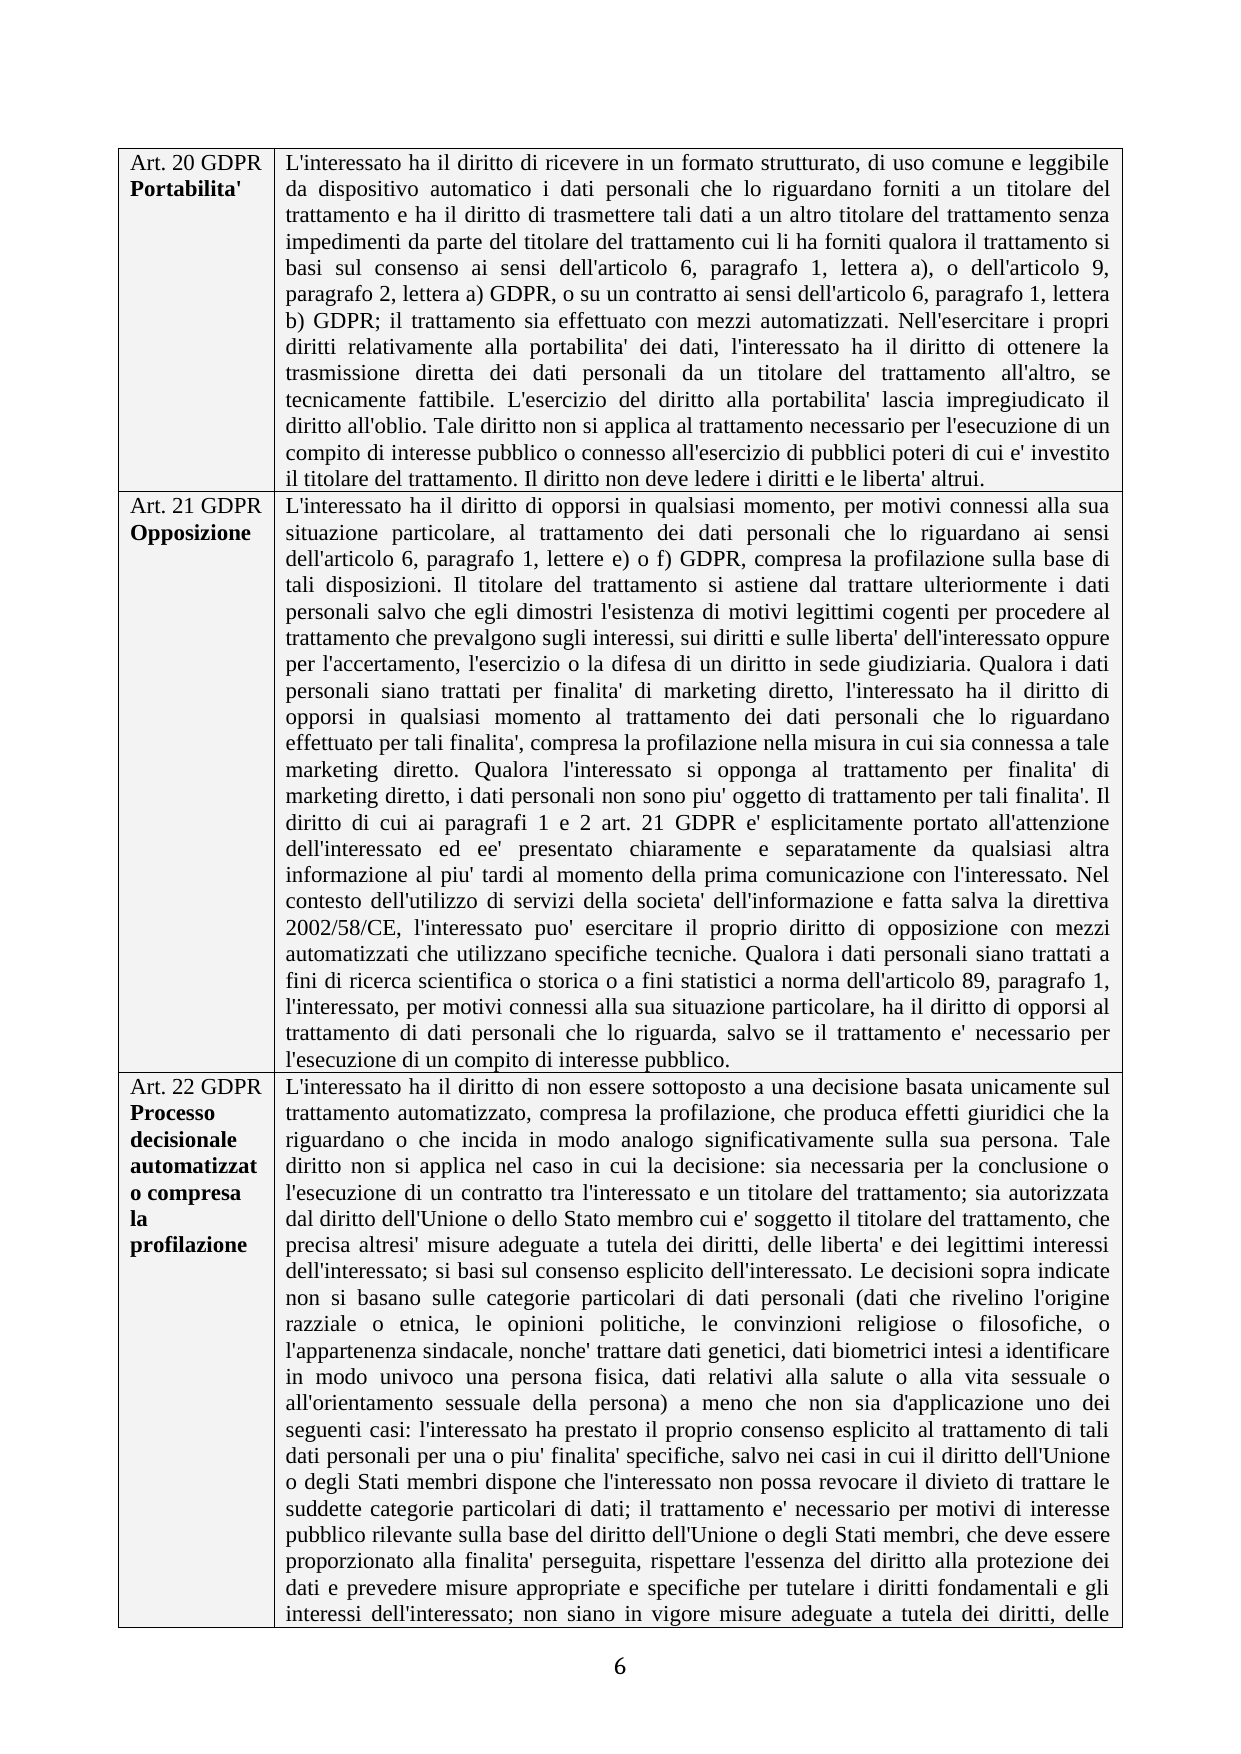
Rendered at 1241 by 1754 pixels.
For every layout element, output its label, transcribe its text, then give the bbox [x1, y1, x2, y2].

table_cell Art. 20 GDPR Portabilita' [119, 149, 274, 491]
table_cell L'interessato ha il diritto di opporsi in qualsiasi momento, per motivi connessi alla sua situazione particolare, al trattamento dei dati personali che lo riguardano ai sensi dell'articolo 6, paragrafo 1, lettere e) o f) GDPR, compresa la profilazione sulla base di tali disposizioni. Il titolare del trattamento si astiene dal trattare ulteriormente i dati personali salvo che egli dimostri l'esistenza di motivi legittimi cogenti per procedere al trattamento che prevalgono sugli interessi, sui diritti e sulle liberta' dell'interessato oppure per l'accertamento, l'esercizio o la difesa di un diritto in sede giudiziaria. Qualora i dati personali siano trattati per finalita' di marketing diretto, l'interessato ha il diritto di opporsi in qualsiasi momento al trattamento dei dati personali che lo riguardano effettuato per tali finalita', compresa la profilazione nella misura in cui sia connessa a tale marketing diretto. Qualora l'interessato si opponga al trattamento per finalita' di marketing diretto, i dati personali non sono piu' oggetto di trattamento per tali finalita'. Il diritto di cui ai paragrafi 1 e 2 art. 21 GDPR e' esplicitamente portato all'attenzione dell'interessato ed ee' presentato chiaramente e separatamente da qualsiasi altra informazione al piu' tardi al momento della prima comunicazione con l'interessato. Nel contesto dell'utilizzo di servizi della societa' dell'informazione e fatta salva la direttiva 2002/58/CE, l'interessato puo' esercitare il proprio diritto di opposizione con mezzi automatizzati che utilizzano specifiche tecniche. Qualora i dati personali siano trattati a fini di ricerca scientifica o storica o a fini statistici a norma dell'articolo 89, paragrafo 1, l'interessato, per motivi connessi alla sua situazione particolare, ha il diritto di opporsi al trattamento di dati personali che lo riguarda, salvo se il trattamento e' necessario per l'esecuzione di un compito di interesse pubblico. [275, 492, 1122, 1072]
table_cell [119, 1073, 274, 1627]
table_cell Art. 21 GDPR Opposizione [119, 492, 274, 1072]
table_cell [275, 1073, 1122, 1627]
table_cell L'interessato ha il diritto di ricevere in un formato strutturato, di uso comune e leggibile da dispositivo automatico i dati personali che lo riguardano forniti a un titolare del trattamento e ha il diritto di trasmettere tali dati a un altro titolare del trattamento senza impedimenti da parte del titolare del trattamento cui li ha forniti qualora il trattamento si basi sul consenso ai sensi dell'articolo 6, paragrafo 1, lettera a), o dell'articolo 9, paragrafo 2, lettera a) GDPR, o su un contratto ai sensi dell'articolo 6, paragrafo 1, lettera b) GDPR; il trattamento sia effettuato con mezzi automatizzati. Nell'esercitare i propri diritti relativamente alla portabilita' dei dati, l'interessato ha il diritto di ottenere la trasmissione diretta dei dati personali da un titolare del trattamento all'altro, se tecnicamente fattibile. L'esercizio del diritto alla portabilita' lascia impregiudicato il diritto all'oblio. Tale diritto non si applica al trattamento necessario per l'esecuzione di un compito di interesse pubblico o connesso all'esercizio di pubblici poteri di cui e' investito il titolare del trattamento. Il diritto non deve ledere i diritti e le liberta' altrui. [275, 149, 1122, 491]
